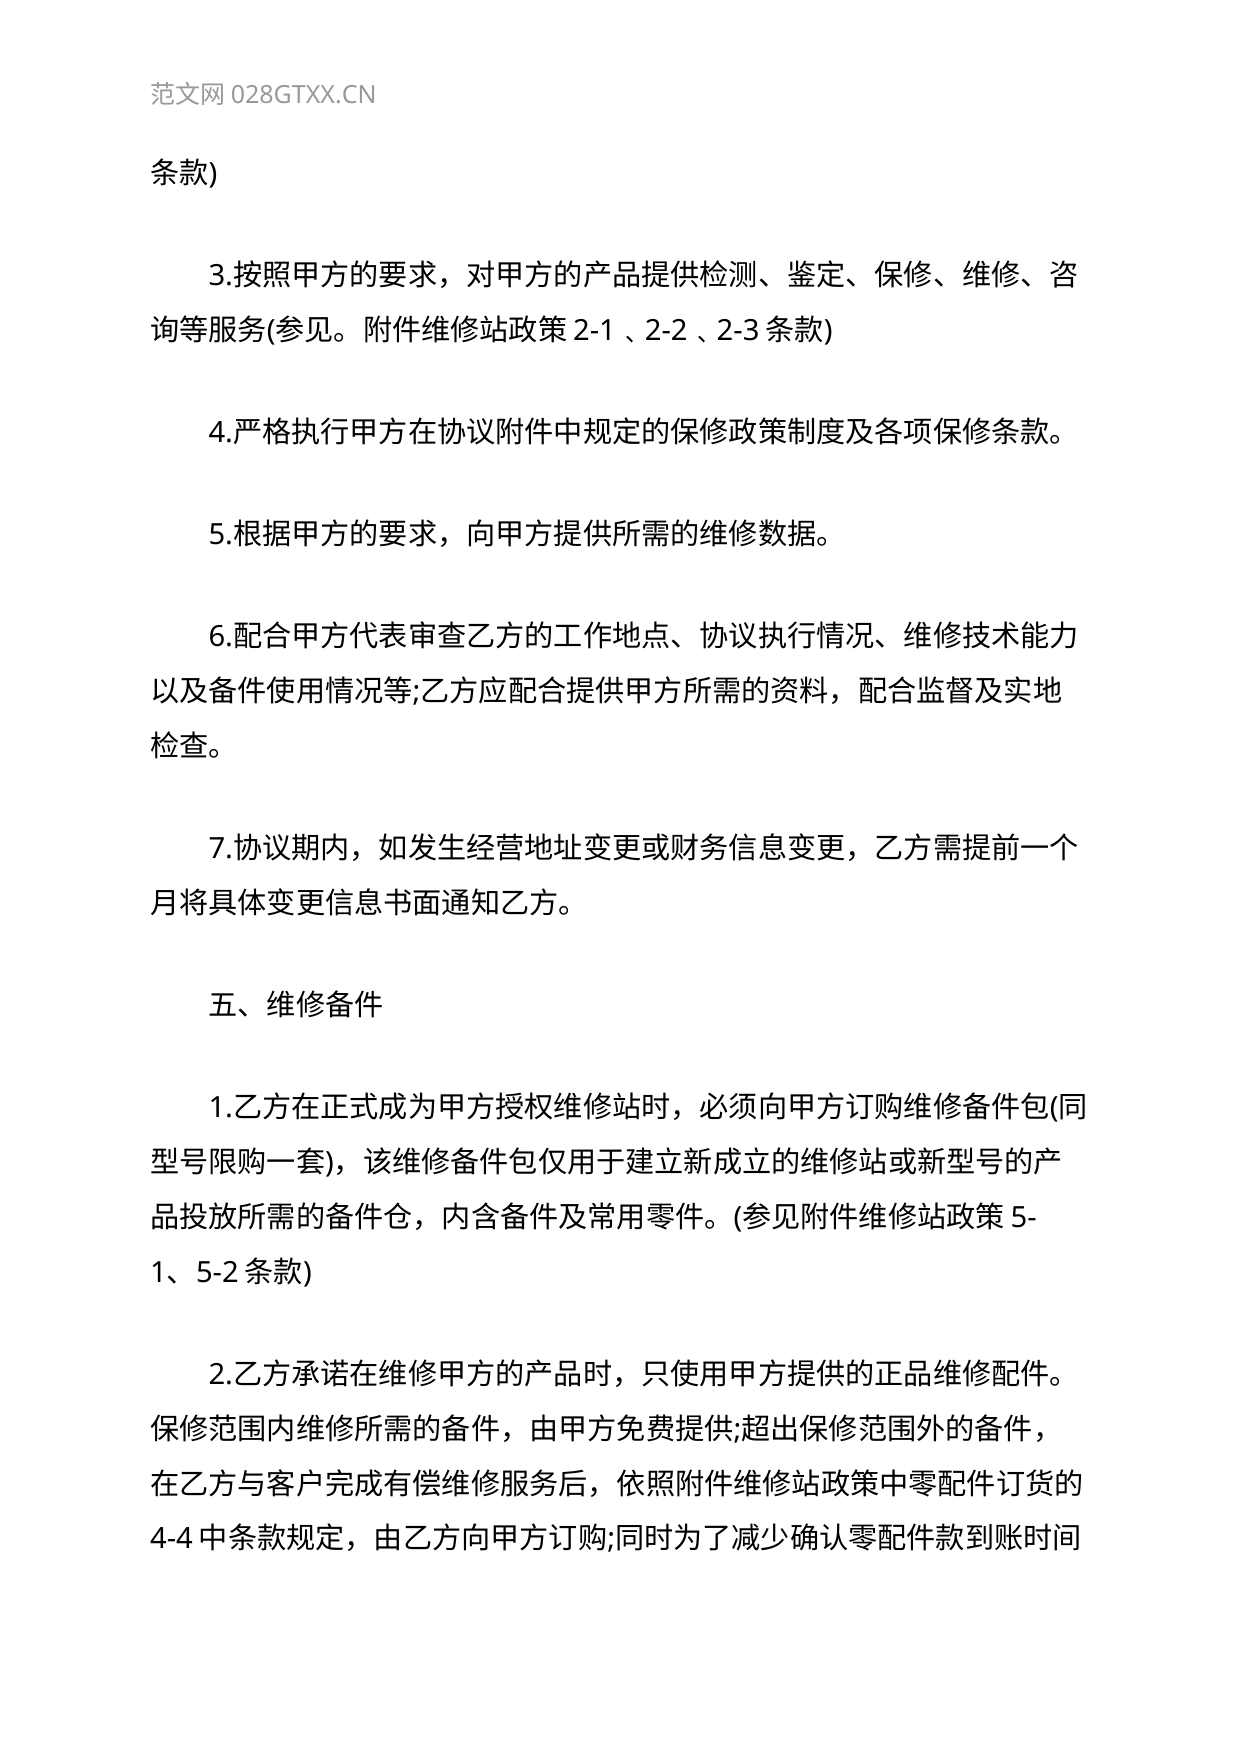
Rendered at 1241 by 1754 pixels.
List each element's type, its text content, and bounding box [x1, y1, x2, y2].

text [150, 1350, 1090, 1557]
text 6.配合甲方代表审查乙方的工作地点、协议执行情况、维修技术能力以及备件使用情况等;乙方应配合提供甲方所需的资料，配合监督及实地检查。 [150, 613, 1090, 765]
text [150, 150, 1090, 192]
text 7.协议期内，如发生经营地址变更或财务信息变更，乙方需提前一个月将具体变更信息书面通知乙方。 [150, 825, 1090, 922]
text 1.乙方在正式成为甲方授权维修站时，必须向甲方订购维修备件包(同型号限购一套)，该维修备件包仅用于建立新成立的维修站或新型号的产品投放所需的备件仓，内含备件及常用零件。(参见附件维修站政策5-1、5-2条款) [150, 1083, 1090, 1291]
text 五、维修备件 [150, 981, 1090, 1024]
text 4.严格执行甲方在协议附件中规定的保修政策制度及各项保修条款。 [150, 409, 1090, 451]
text 5.根据甲方的要求，向甲方提供所需的维修数据。 [150, 511, 1090, 553]
text 3.按照甲方的要求，对甲方的产品提供检测、鉴定、保修、维修、咨询等服务(参见。附件维修站政策2-1﹑2-2﹑2-3条款) [150, 252, 1090, 349]
